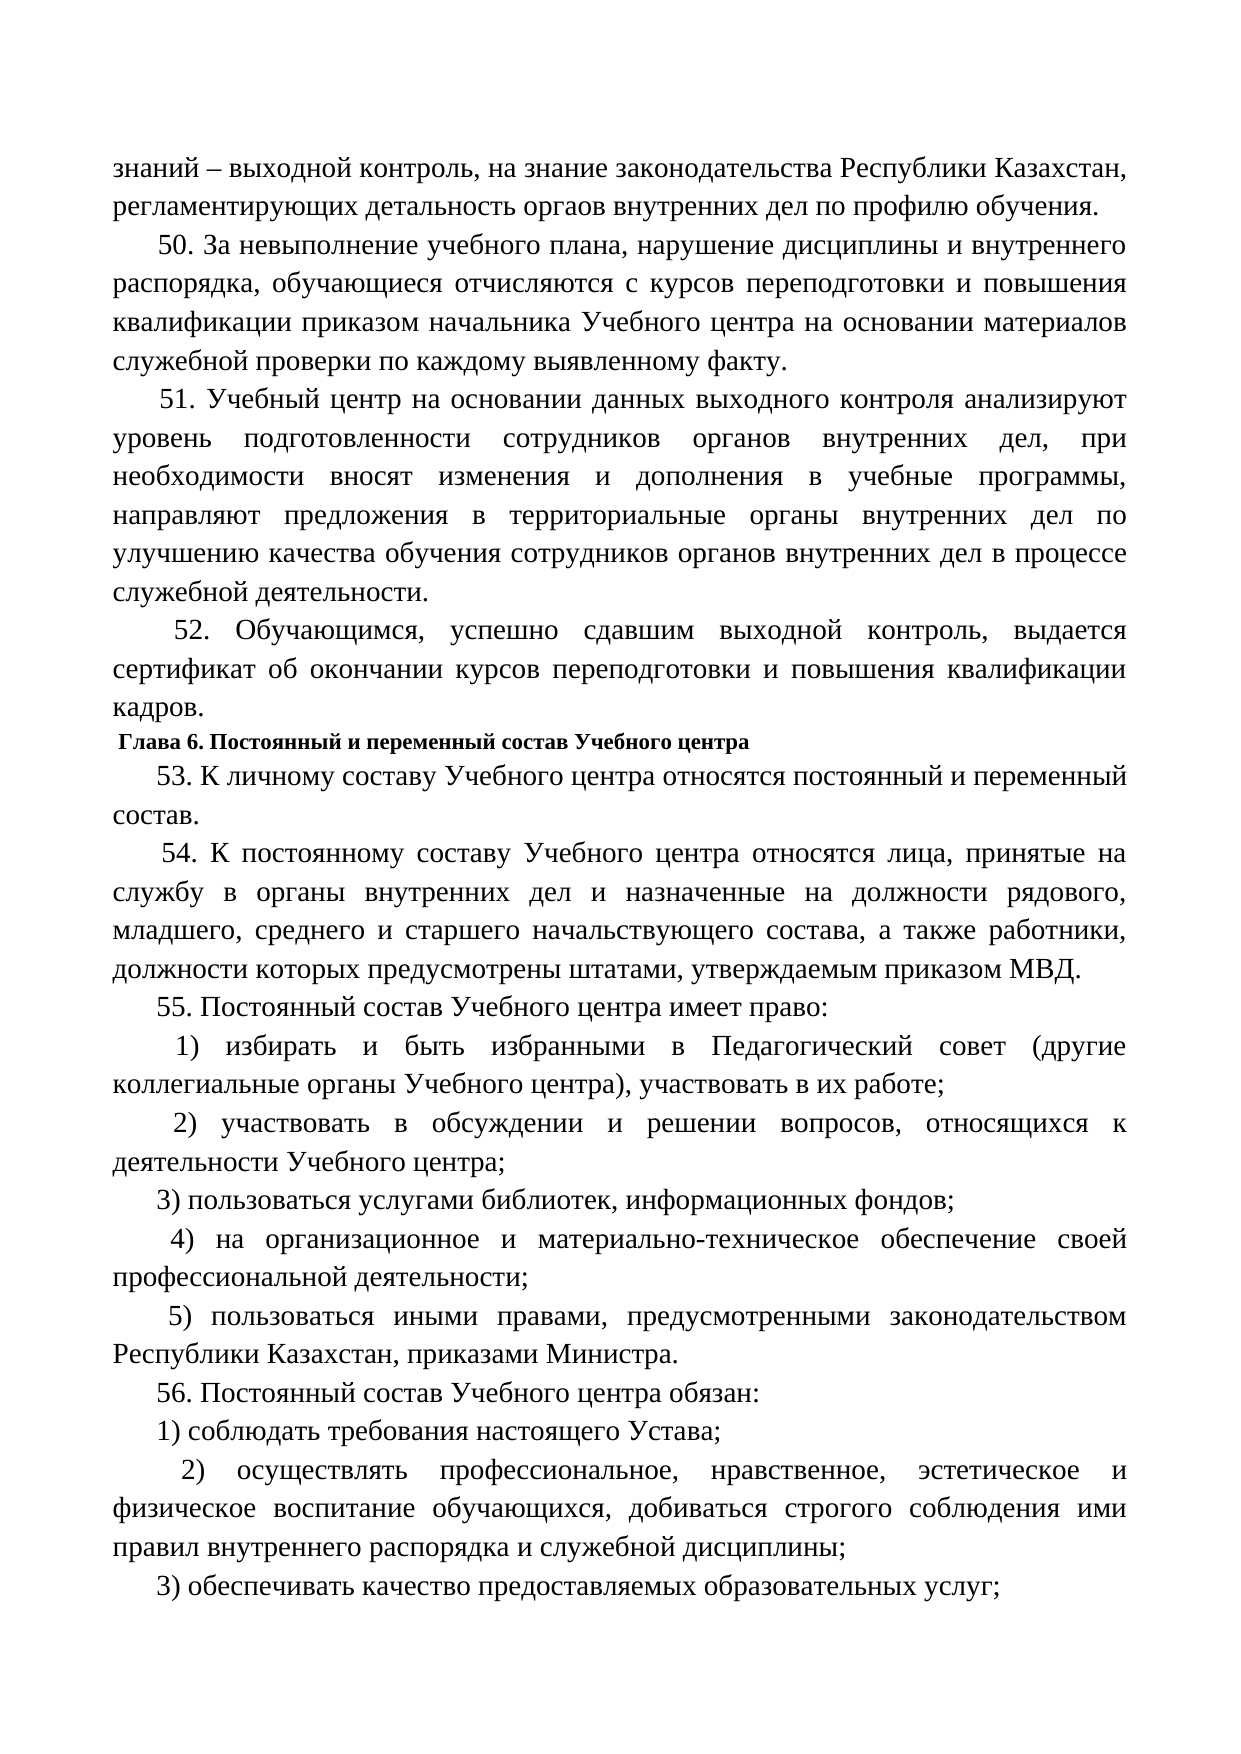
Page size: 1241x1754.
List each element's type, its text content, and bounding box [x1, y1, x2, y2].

text 4) на организационное и материально-техническое обеспечение своей профессиональной деятельности; [112, 1221, 1128, 1293]
text 55. Постоянный состав Учебного центра имеет право: [112, 989, 1128, 1023]
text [112, 150, 1128, 222]
text 53. К личному составу Учебного центра относятся постоянный и переменный состав. [112, 758, 1128, 830]
text 1) соблюдать требования настоящего Устава; [112, 1413, 1128, 1447]
text 2) участвовать в обсуждении и решении вопросов, относящихся к деятельности Учебного центра; [112, 1105, 1128, 1177]
text 3) пользоваться услугами библиотек, информационных фондов; [112, 1182, 1128, 1216]
text Глава 6. Постоянный и переменный состав Учебного центра [112, 728, 1128, 754]
text 51. Учебный центр на основании данных выходного контроля анализируют уровень подготовленности сотрудников органов внутренних дел, при необходимости вносят изменения и дополнения в учебные программы, направляют предложения в территориальные органы внутренних дел по улучшению качества обучения сотрудников органов внутренних дел в процессе служебной деятельности. [112, 381, 1128, 607]
text 5) пользоваться иными правами, предусмотренными законодательством Республики Казахстан, приказами Министра. [112, 1298, 1128, 1370]
text 56. Постоянный состав Учебного центра обязан: [112, 1375, 1128, 1408]
text 2) осуществлять профессиональное, нравственное, эстетическое и физическое воспитание обучающихся, добиваться строгого соблюдения ими правил внутреннего распорядка и служебной дисциплины; [112, 1452, 1128, 1563]
text 52. Обучающимся, успешно сдавшим выходной контроль, выдается сертификат об окончании курсов переподготовки и повышения квалификации кадров. [112, 612, 1128, 723]
text 1) избирать и быть избранными в Педагогический совет (другие коллегиальные органы Учебного центра), участвовать в их работе; [112, 1028, 1128, 1100]
text 54. К постоянному составу Учебного центра относятся лица, принятые на службу в органы внутренних дел и назначенные на должности рядового, младшего, среднего и старшего начальствующего состава, а также работники, должности которых предусмотрены штатами, утверждаемым приказом МВД. [112, 835, 1128, 984]
text 50. За невыполнение учебного плана, нарушение дисциплины и внутреннего распорядка, обучающиеся отчисляются с курсов переподготовки и повышения квалификации приказом начальника Учебного центра на основании материалов служебной проверки по каждому выявленному факту. [112, 227, 1128, 376]
text 3) обеспечивать качество предоставляемых образовательных услуг; [112, 1568, 1128, 1601]
